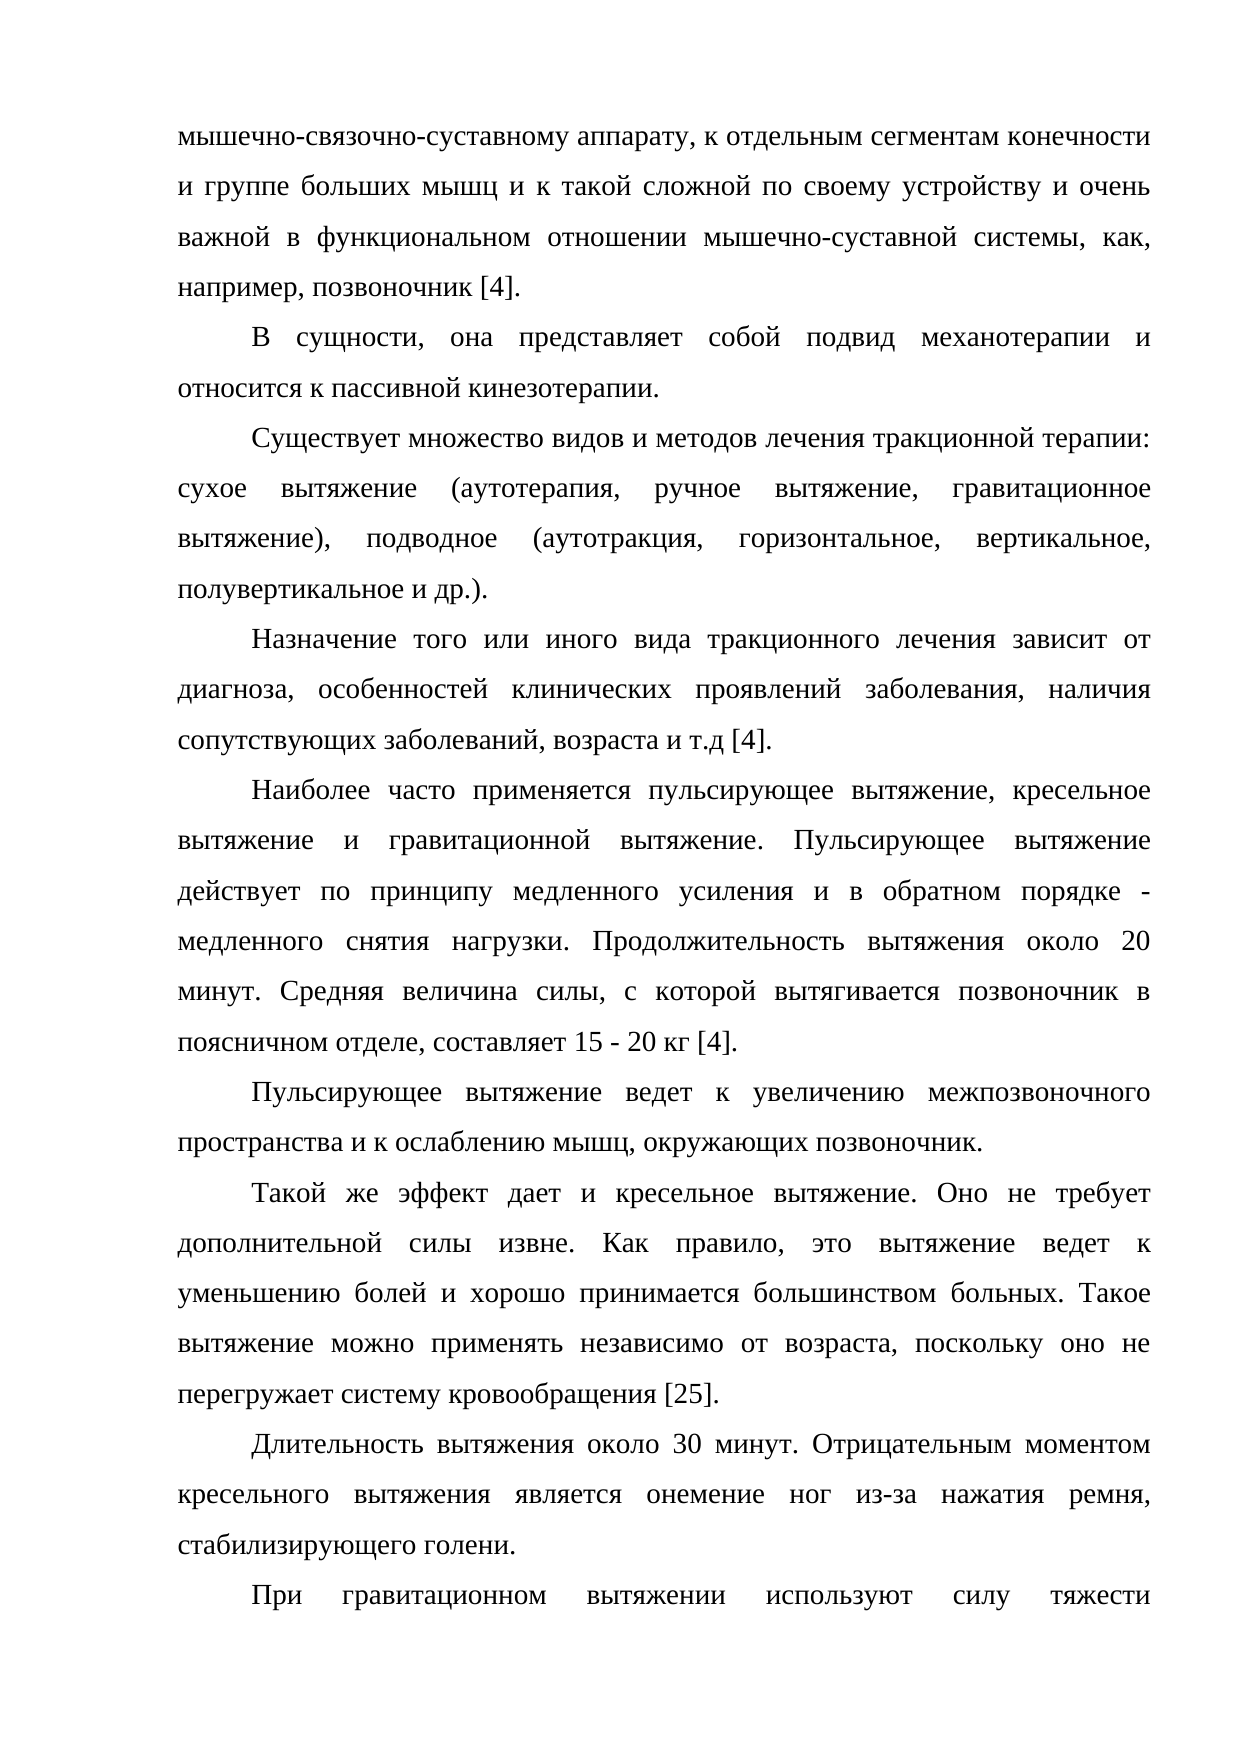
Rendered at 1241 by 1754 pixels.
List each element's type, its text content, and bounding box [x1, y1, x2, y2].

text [177, 118, 1152, 303]
text Существует множество видов и методов лечения тракционной терапии: сухое вытяжение (аутотерапия, ручное вытяжение, гравитационное вытяжение), подводное (аутотракция, горизонтальное, вертикальное, полувертикальное и др.). [177, 420, 1152, 604]
text Назначение того или иного вида тракционного лечения зависит от диагноза, особенностей клинических проявлений заболевания, наличия сопутствующих заболеваний, возраста и т.д [4]. [177, 621, 1152, 755]
text Длительность вытяжения около 30 минут. Отрицательным моментом кресельного вытяжения является онемение ног из-за нажатия ремня, стабилизирующего голени. [177, 1426, 1152, 1560]
text Такой же эффект дает и кресельное вытяжение. Оно не требует дополнительной силы извне. Как правило, это вытяжение ведет к уменьшению болей и хорошо принимается большинством больных. Такое вытяжение можно применять независимо от возраста, поскольку оно не перегружает систему кровообращения [25]. [177, 1175, 1152, 1409]
text Пульсирующее вытяжение ведет к увеличению межпозвоночного пространства и к ослаблению мышц, окружающих позвоночник. [177, 1074, 1152, 1158]
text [177, 1577, 1152, 1611]
text В сущности, она представляет собой подвид механотерапии и относится к пассивной кинезотерапии. [177, 319, 1152, 403]
text Наиболее часто применяется пульсирующее вытяжение, кресельное вытяжение и гравитационной вытяжение. Пульсирующее вытяжение действует по принципу медленного усиления и в обратном порядке - медленного снятия нагрузки. Продолжительность вытяжения около 20 минут. Средняя величина силы, с которой вытягивается позвоночник в поясничном отделе, составляет 15 - [4]. [177, 772, 1152, 1057]
